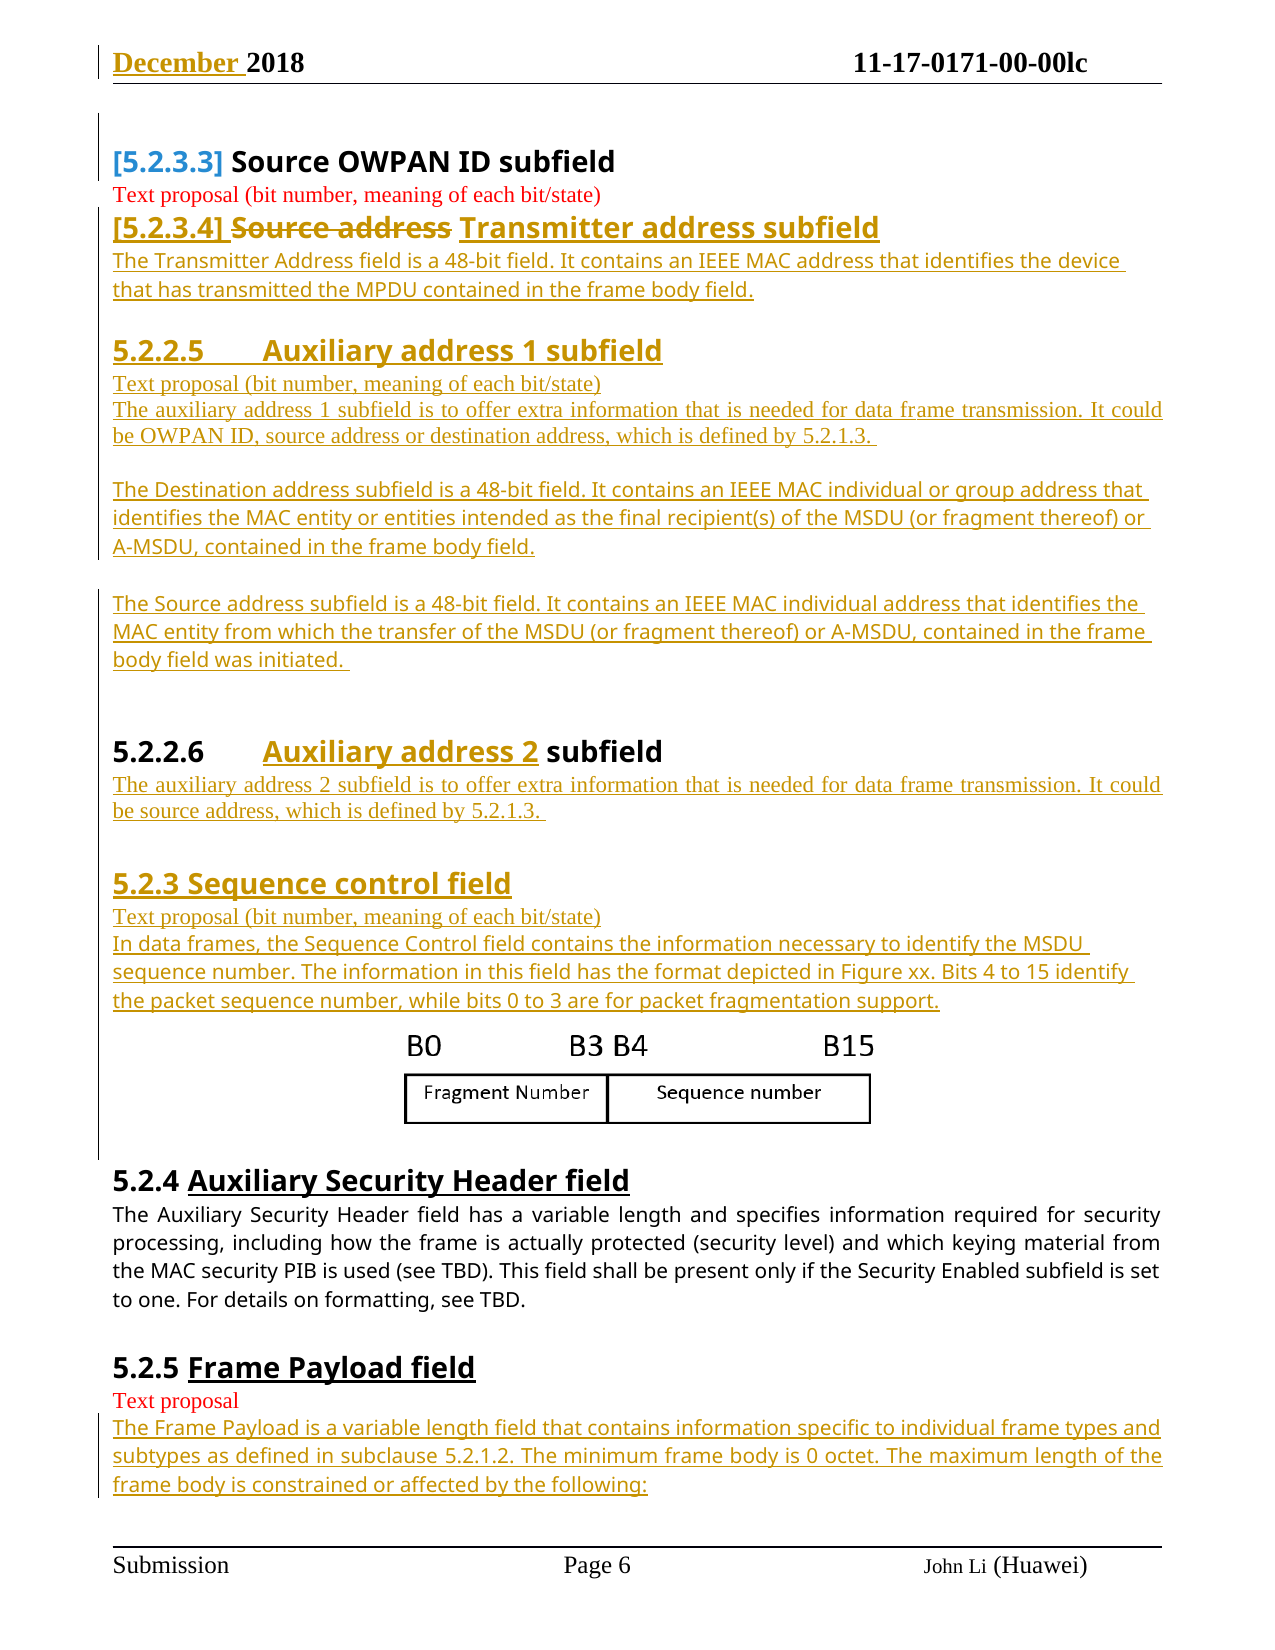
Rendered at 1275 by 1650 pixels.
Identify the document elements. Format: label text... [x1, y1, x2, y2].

list Source OWPAN ID subfield [112, 141, 1162, 181]
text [112, 181, 1162, 207]
text Text proposal [112, 1387, 1162, 1413]
list Frame Payload field [112, 1347, 1162, 1387]
text The Auxiliary Security Header field has a variable length and specifies information required for security processing, including how the frame is actually protected (security level) and which keying material from the MAC security PIB is used (see TBD). This field shall be present only if the Security Enabled subfield is set to one. For details on formatting, see TBD. [112, 1200, 1162, 1313]
picture [380, 1014, 896, 1134]
list subfield [112, 731, 1162, 771]
list Auxiliary Security Header field [112, 1160, 1162, 1200]
